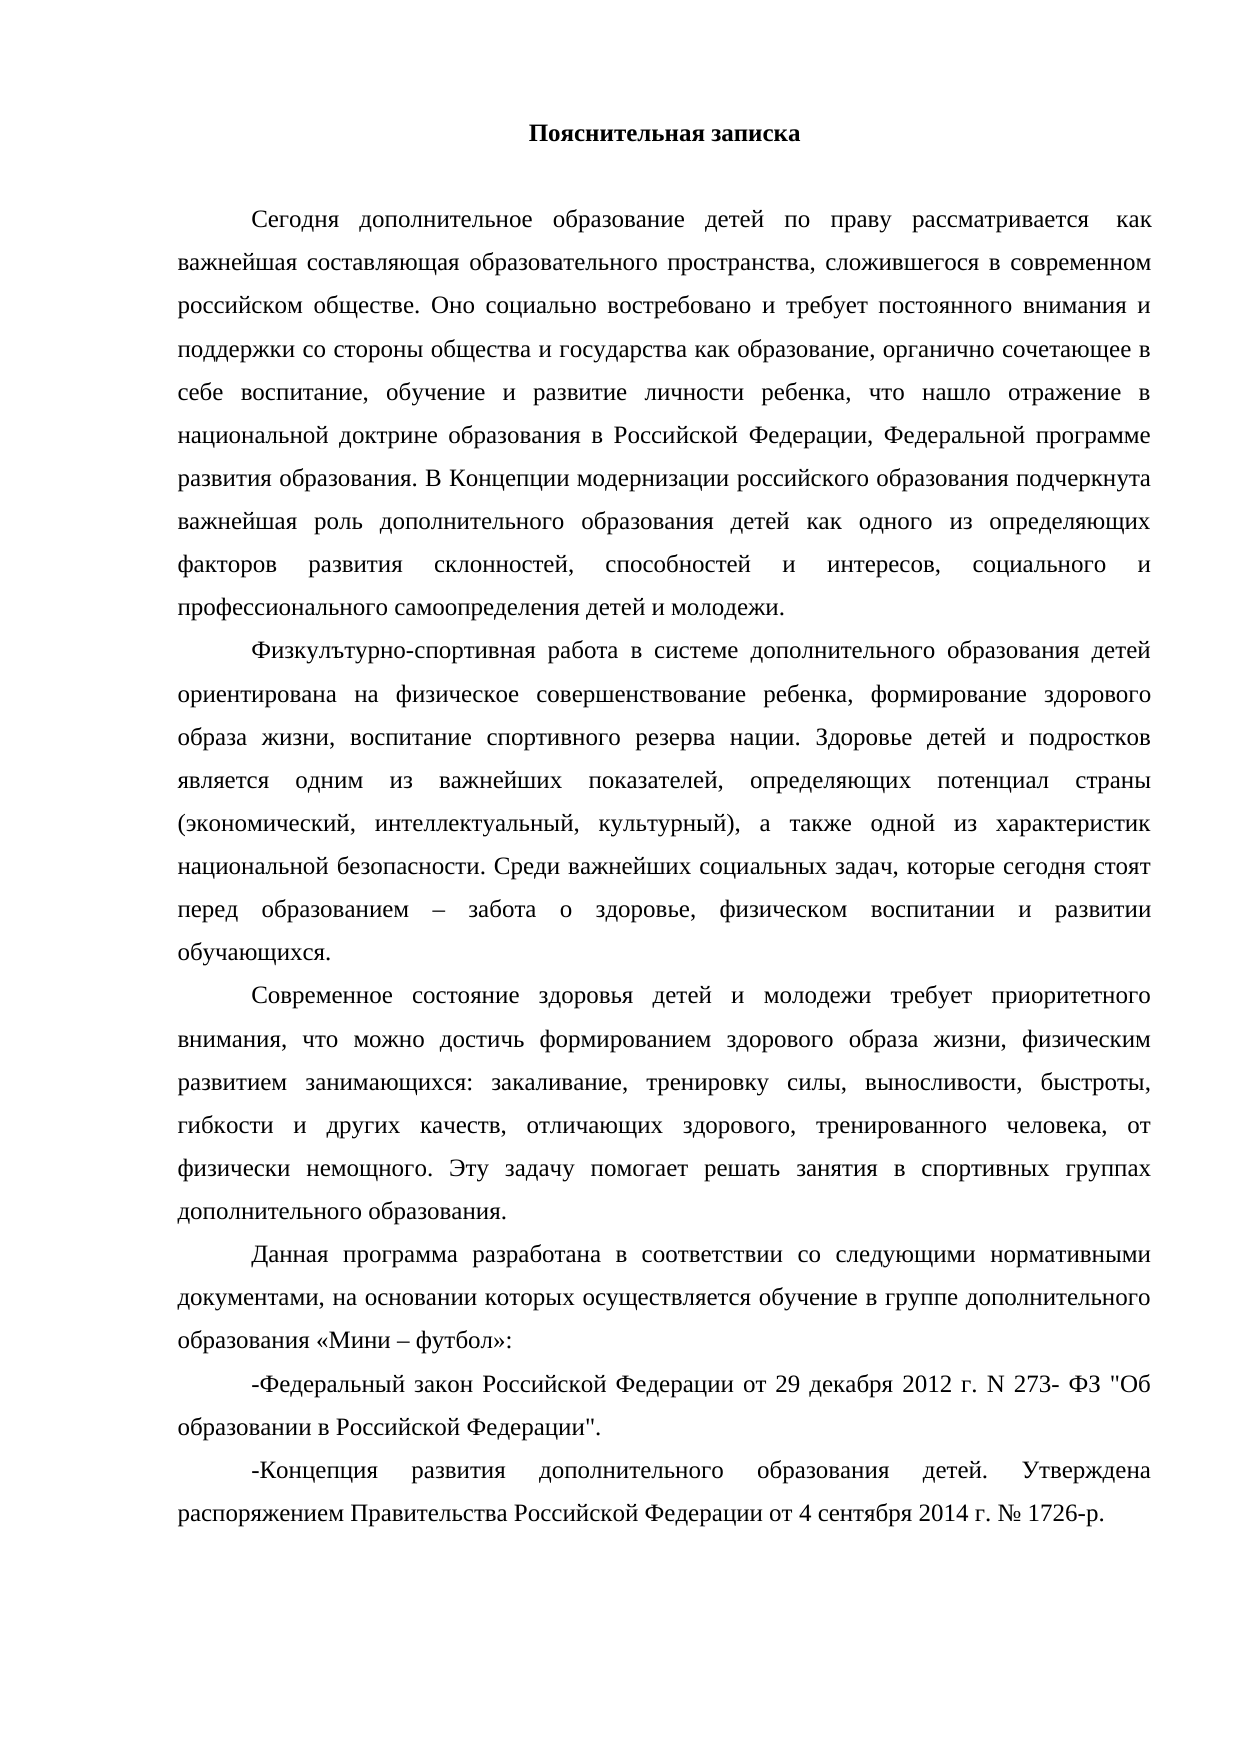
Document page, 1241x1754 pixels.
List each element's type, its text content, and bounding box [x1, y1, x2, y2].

text -Концепция развития дополнительного образования детей. Утверждена распоряжением Правительства Российской Федерации от 4 сентября 2014 г. № 1726-р. [177, 1455, 1152, 1527]
text Данная программа разработана в соответствии со следующими нормативными документами, на основании которых осуществляется обучение в группе дополнительного образования «Мини – футбол»: [177, 1239, 1152, 1354]
text Пояснительная записка [177, 118, 1152, 147]
text -Федеральный закон Российской Федерации от 29 декабря 2012 г. N 273- ФЗ "Об образовании в Российской Федерации". [177, 1369, 1152, 1441]
text Современное состояние здоровья детей и молодежи требует приоритетного внимания, что можно достичь формированием здорового образа жизни, физическим развитием занимающихся: закаливание, тренировку силы, выносливости, быстроты, гибкости и других качеств, отличающих здорового, тренированного человека, от физически немощного. Эту задачу помогает решать занятия в спортивных группах дополнительного образования. [177, 981, 1152, 1225]
text Сегодня дополнительное образование детей по праву рассматривается как важнейшая составляющая образовательного пространства, сложившегося в современном российском обществе. Оно социально востребовано и требует постоянного внимания и поддержки со стороны общества и государства как образование, органично сочетающее в себе воспитание, обучение и развитие личности ребенка, что нашло отражение в национальной доктрине образования в Российской Федерации, Федеральной программе развития образования. В Концепции модернизации российского образования подчеркнута важнейшая роль дополнительного образования детей как одного из определяющих факторов развития склонностей, способностей и интересов, социального и профессионального самоопределения детей и молодежи. [177, 204, 1152, 621]
text Физкулътурно-спортивная работа в системе дополнительного образования детей ориентирована на физическое совершенствование ребенка, формирование здорового образа жизни, воспитание спортивного резерва нации. Здоровье детей и подростков является одним из важнейших показателей, определяющих потенциал страны (экономический, интеллектуальный, культурный), а также одной из характеристик национальной безопасности. Среди важнейших социальных задач, которые сегодня стоят перед образованием – забота о здоровье, физическом воспитании и развитии обучающихся. [177, 636, 1152, 966]
